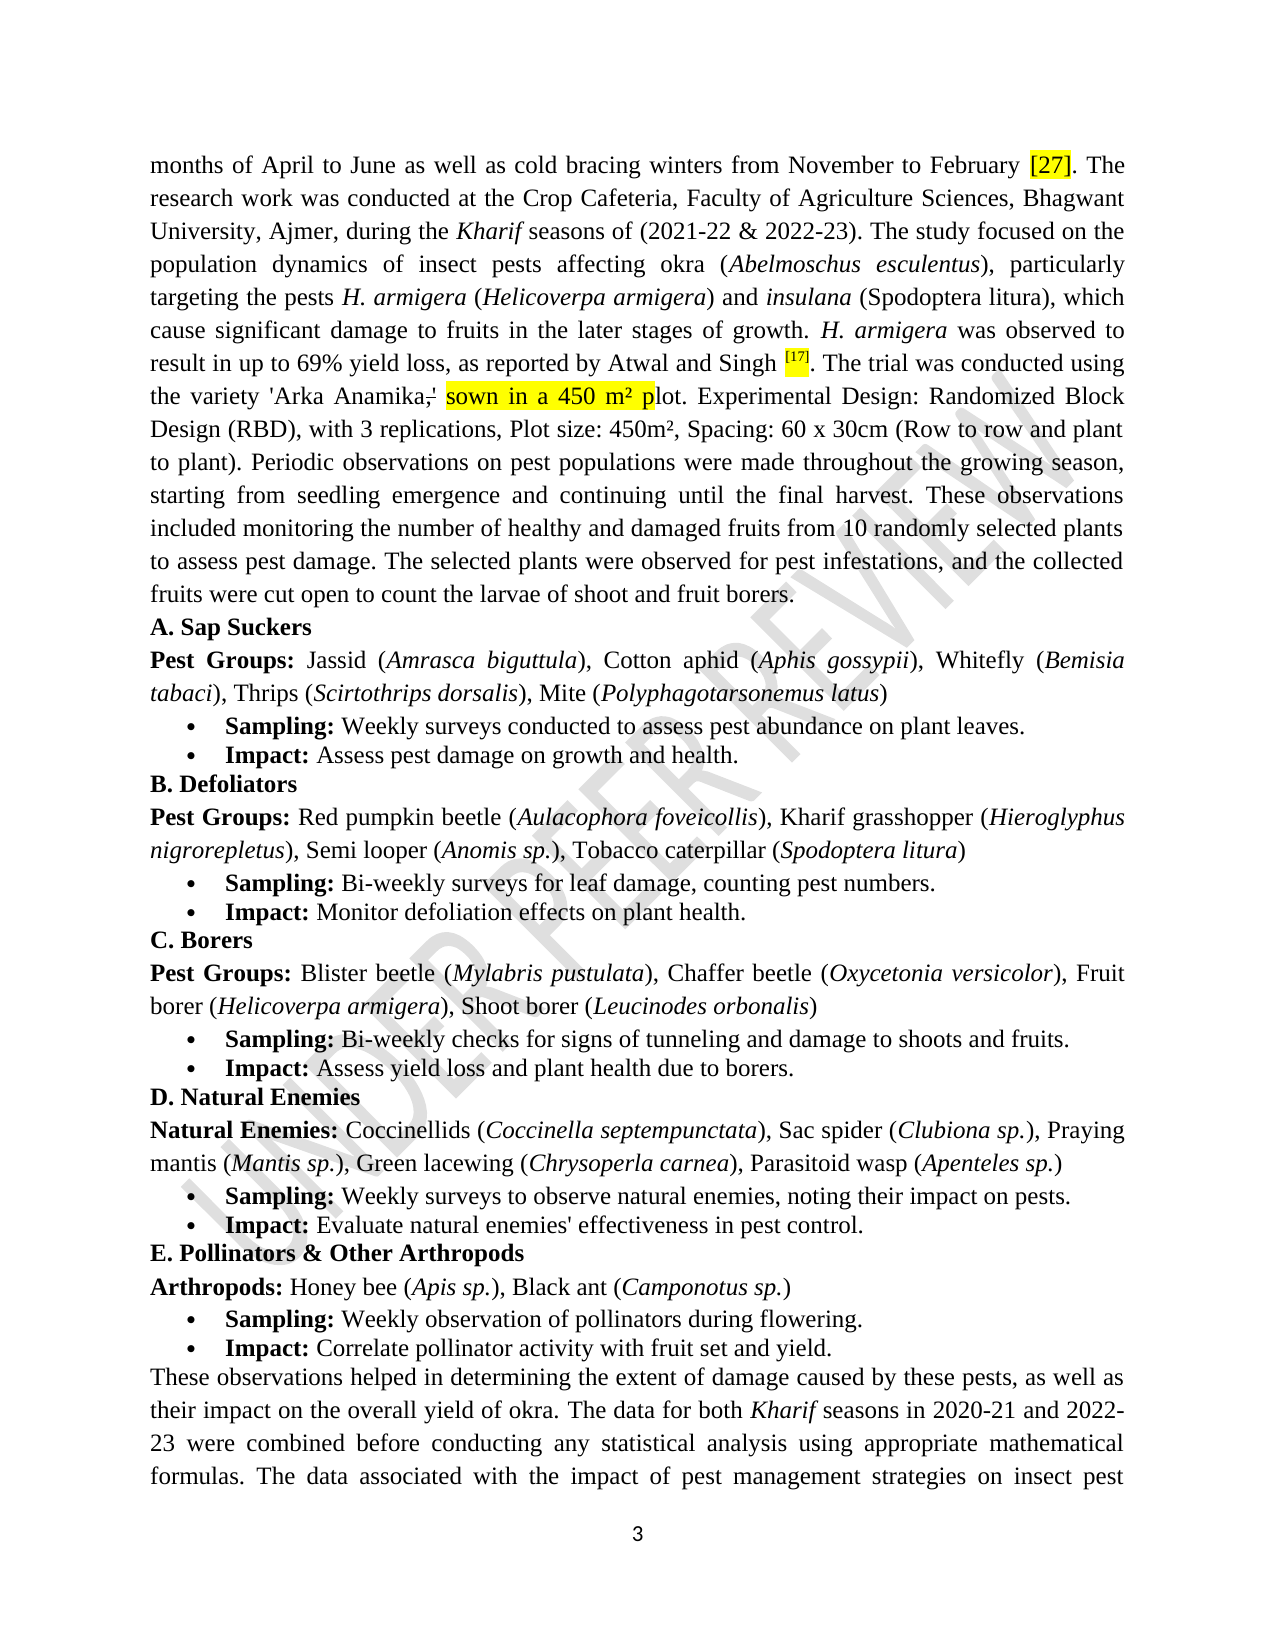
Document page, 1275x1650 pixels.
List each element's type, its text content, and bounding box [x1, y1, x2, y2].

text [150, 1362, 1125, 1490]
text Natural Enemies: Coccinellids (Coccinella septempunctata), Sac spider (Clubiona sp.), Praying mantis (Mantis sp.), Green lacewing (Chrysoperla carnea), Parasitoid wasp (Apenteles sp.) [150, 1115, 1125, 1177]
text C. Borers [150, 925, 1125, 954]
text E. Pollinators & Other Arthropods [150, 1238, 1125, 1267]
text Arthropods: Honey bee (Apis sp.), Black ant (Camponotus sp.) [150, 1272, 1125, 1300]
text Pest Groups: Blister beetle (Mylabris pustulata), Chaffer beetle (Oxycetonia versicolor), Fruit borer (Helicoverpa armigera), Shoot borer (Leucinodes orbonalis) [150, 958, 1125, 1020]
list Sampling: Bi-weekly surveys for leaf damage, counting pest numbers. [187, 868, 1125, 897]
text A. Sap Suckers [150, 612, 1125, 641]
list Impact: Monitor defoliation effects on plant health. [187, 897, 1125, 925]
list Sampling: Weekly surveys conducted to assess pest abundance on plant leaves. [187, 711, 1125, 740]
text D. Natural Enemies [150, 1082, 1125, 1111]
text Pest Groups: Red pumpkin beetle (Aulacophora foveicollis), Kharif grasshopper (Hieroglyphus nigrorepletus), Semi looper (Anomis sp.), Tobacco caterpillar (Spodoptera litura) [150, 802, 1125, 864]
list Sampling: Weekly observation of pollinators during flowering. [187, 1304, 1125, 1333]
list Impact: Assess yield loss and plant health due to borers. [187, 1053, 1125, 1082]
text B. Defoliators [150, 769, 1125, 798]
list Impact: Assess pest damage on growth and health. [187, 740, 1125, 769]
list Sampling: Weekly surveys to observe natural enemies, noting their impact on pests. [187, 1181, 1125, 1210]
list Sampling: Bi-weekly checks for signs of tunneling and damage to shoots and fruits. [187, 1024, 1125, 1053]
text Pest Groups: Jassid (Amrasca biguttula), Cotton aphid (Aphis gossypii), Whitefly (Bemisia tabaci), Thrips (Scirtothrips dorsalis), Mite (Polyphagotarsonemus latus) [150, 645, 1125, 707]
list Impact: Correlate pollinator activity with fruit set and yield. [187, 1333, 1125, 1362]
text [150, 150, 1125, 608]
list Impact: Evaluate natural enemies' effectiveness in pest control. [187, 1210, 1125, 1238]
